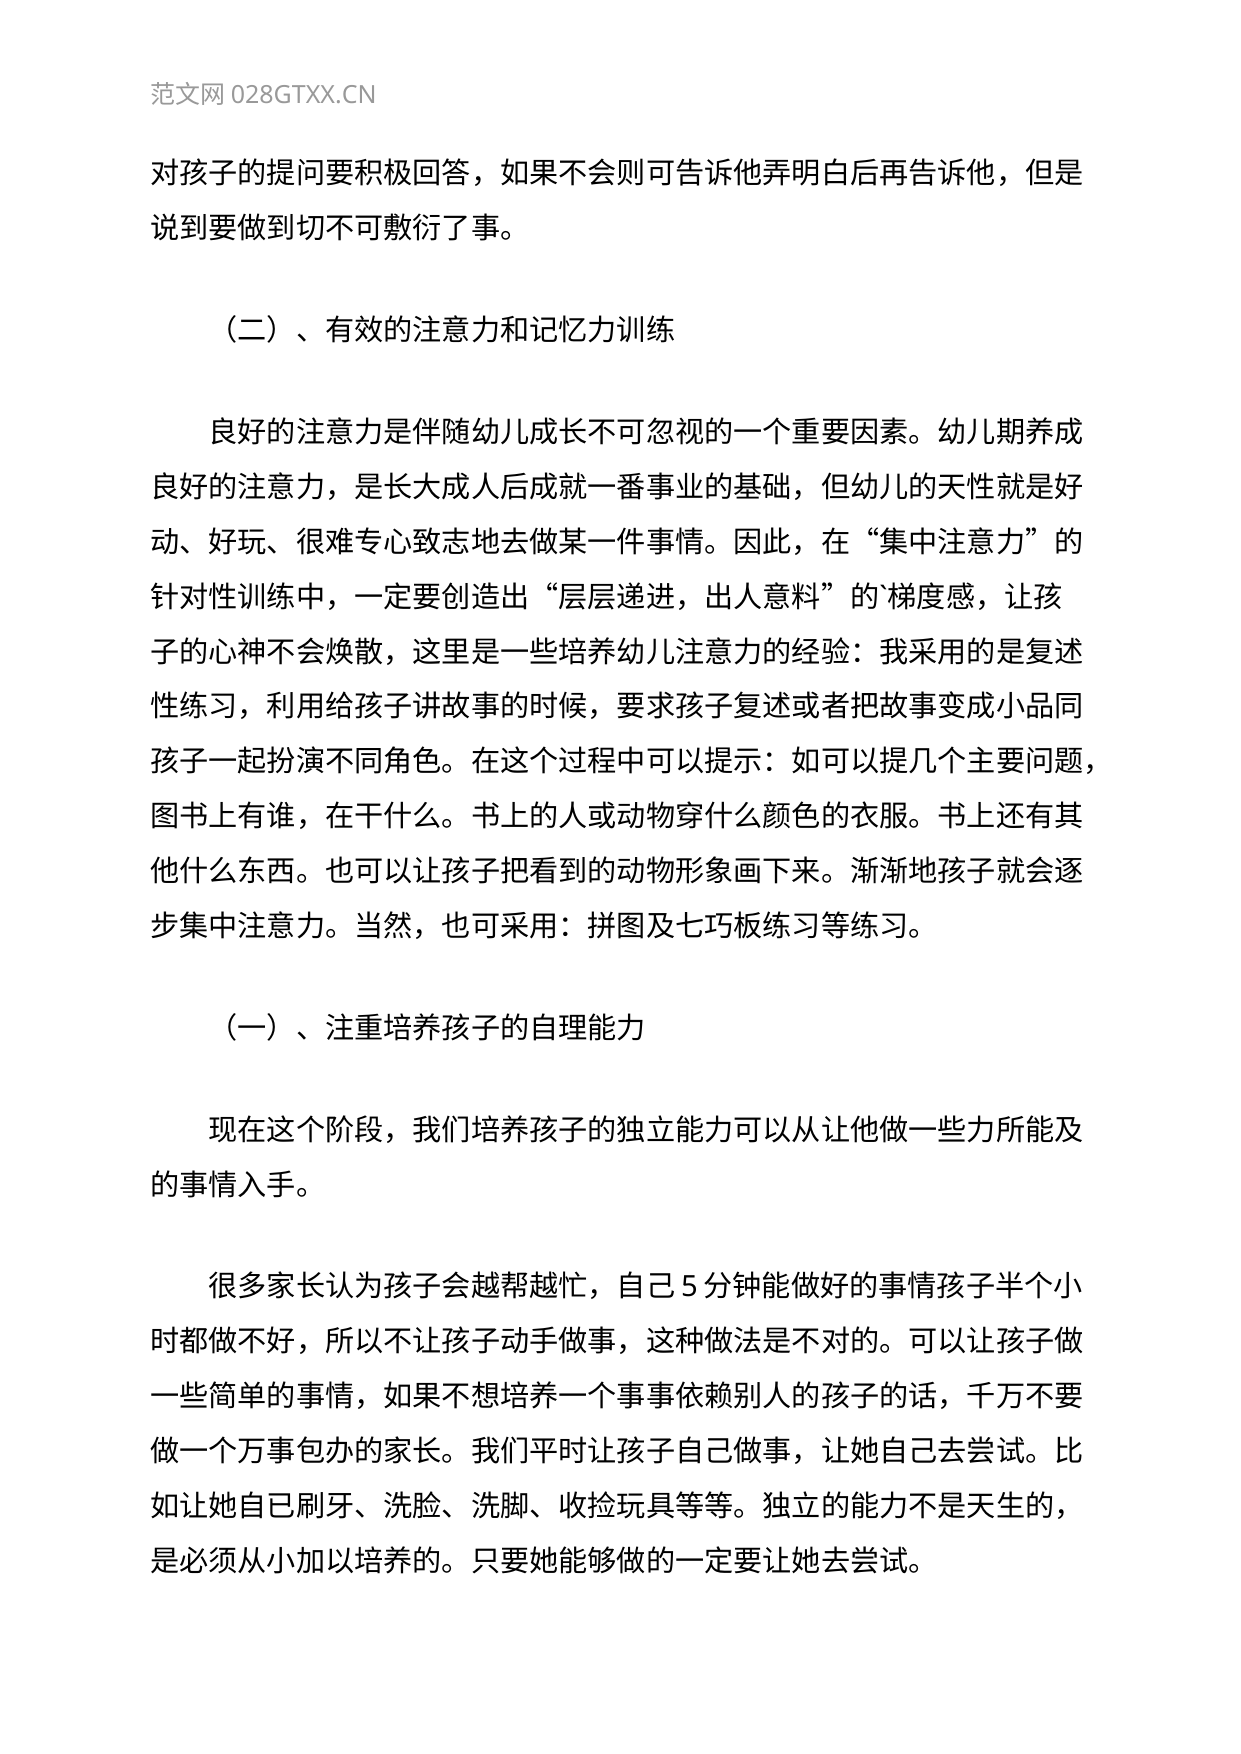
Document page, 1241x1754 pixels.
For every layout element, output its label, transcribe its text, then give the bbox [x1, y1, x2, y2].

text 现在这个阶段，我们培养孩子的独立能力可以从让他做一些力所能及的事情入手。 [150, 1106, 1090, 1203]
text （一）、注重培养孩子的自理能力 [150, 1004, 1090, 1047]
text （二）、有效的注意力和记忆力训练 [150, 307, 1090, 349]
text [150, 150, 1090, 247]
text 很多家长认为孩子会越帮越忙，自己5分钟能做好的事情孩子半个小时都做不好，所以不让孩子动手做事，这种做法是不对的。可以让孩子做一些简单的事情，如果不想培养一个事事依赖别人的孩子的话，千万不要做一个万事包办的家长。我们平时让孩子自己做事，让她自己去尝试。比如让她自已刷牙、洗脸、洗脚、收捡玩具等等。独立的能力不是天生的，是必须从小加以培养的。只要她能够做的一定要让她去尝试。 [150, 1263, 1090, 1580]
text 良好的注意力是伴随幼儿成长不可忽视的一个重要因素。幼儿期养成良好的注意力，是长大成人后成就一番事业的基础，但幼儿的天性就是好动、好玩、很难专心致志地去做某一件事情。因此，在“集中注意力”的针对性训练中，一定要创造出“层层递进，出人意料”的`梯度感，让孩子的心神不会焕散，这里是一些培养幼儿注意力的经验：我采用的是复述性练习，利用给孩子讲故事的时候，要求孩子复述或者把故事变成小品同孩子一起扮演不同角色。在这个过程中可以提示：如可以提几个主要问题，图书上有谁，在干什么。书上的人或动物穿什么颜色的衣服。书上还有其他什么东西。也可以让孩子把看到的动物形象画下来。渐渐地孩子就会逐步集中注意力。当然，也可采用：拼图及七巧板练习等练习。 [150, 408, 1090, 945]
